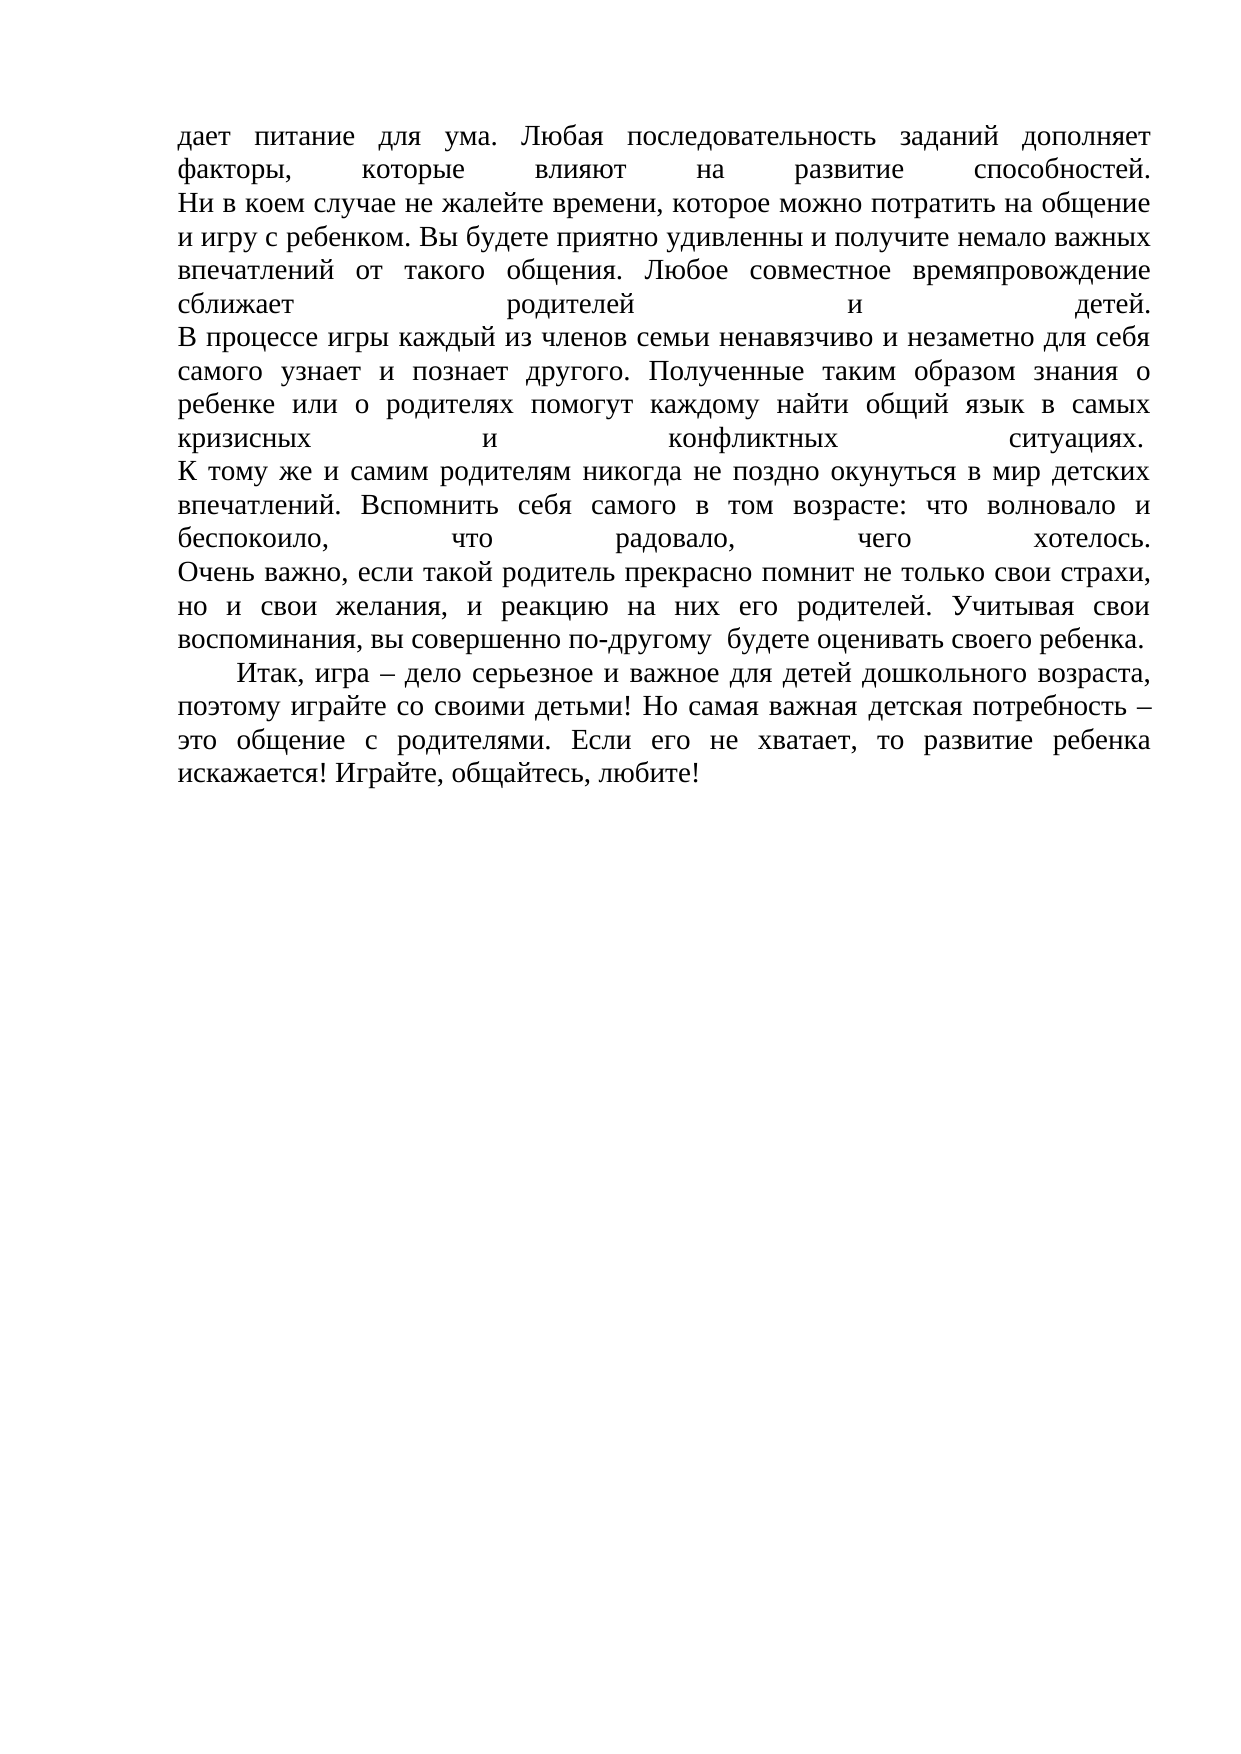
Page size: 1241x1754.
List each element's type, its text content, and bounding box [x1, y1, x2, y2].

text Итак, игра – дело серьезное и важное для детей дошкольного возраста, поэтому играйте со своими детьми! Но самая важная детская потребность – это общение с родителями. Если его не хватает, то развитие ребенка искажается! Играйте, общайтесь, любите! [177, 655, 1152, 789]
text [177, 118, 1152, 655]
